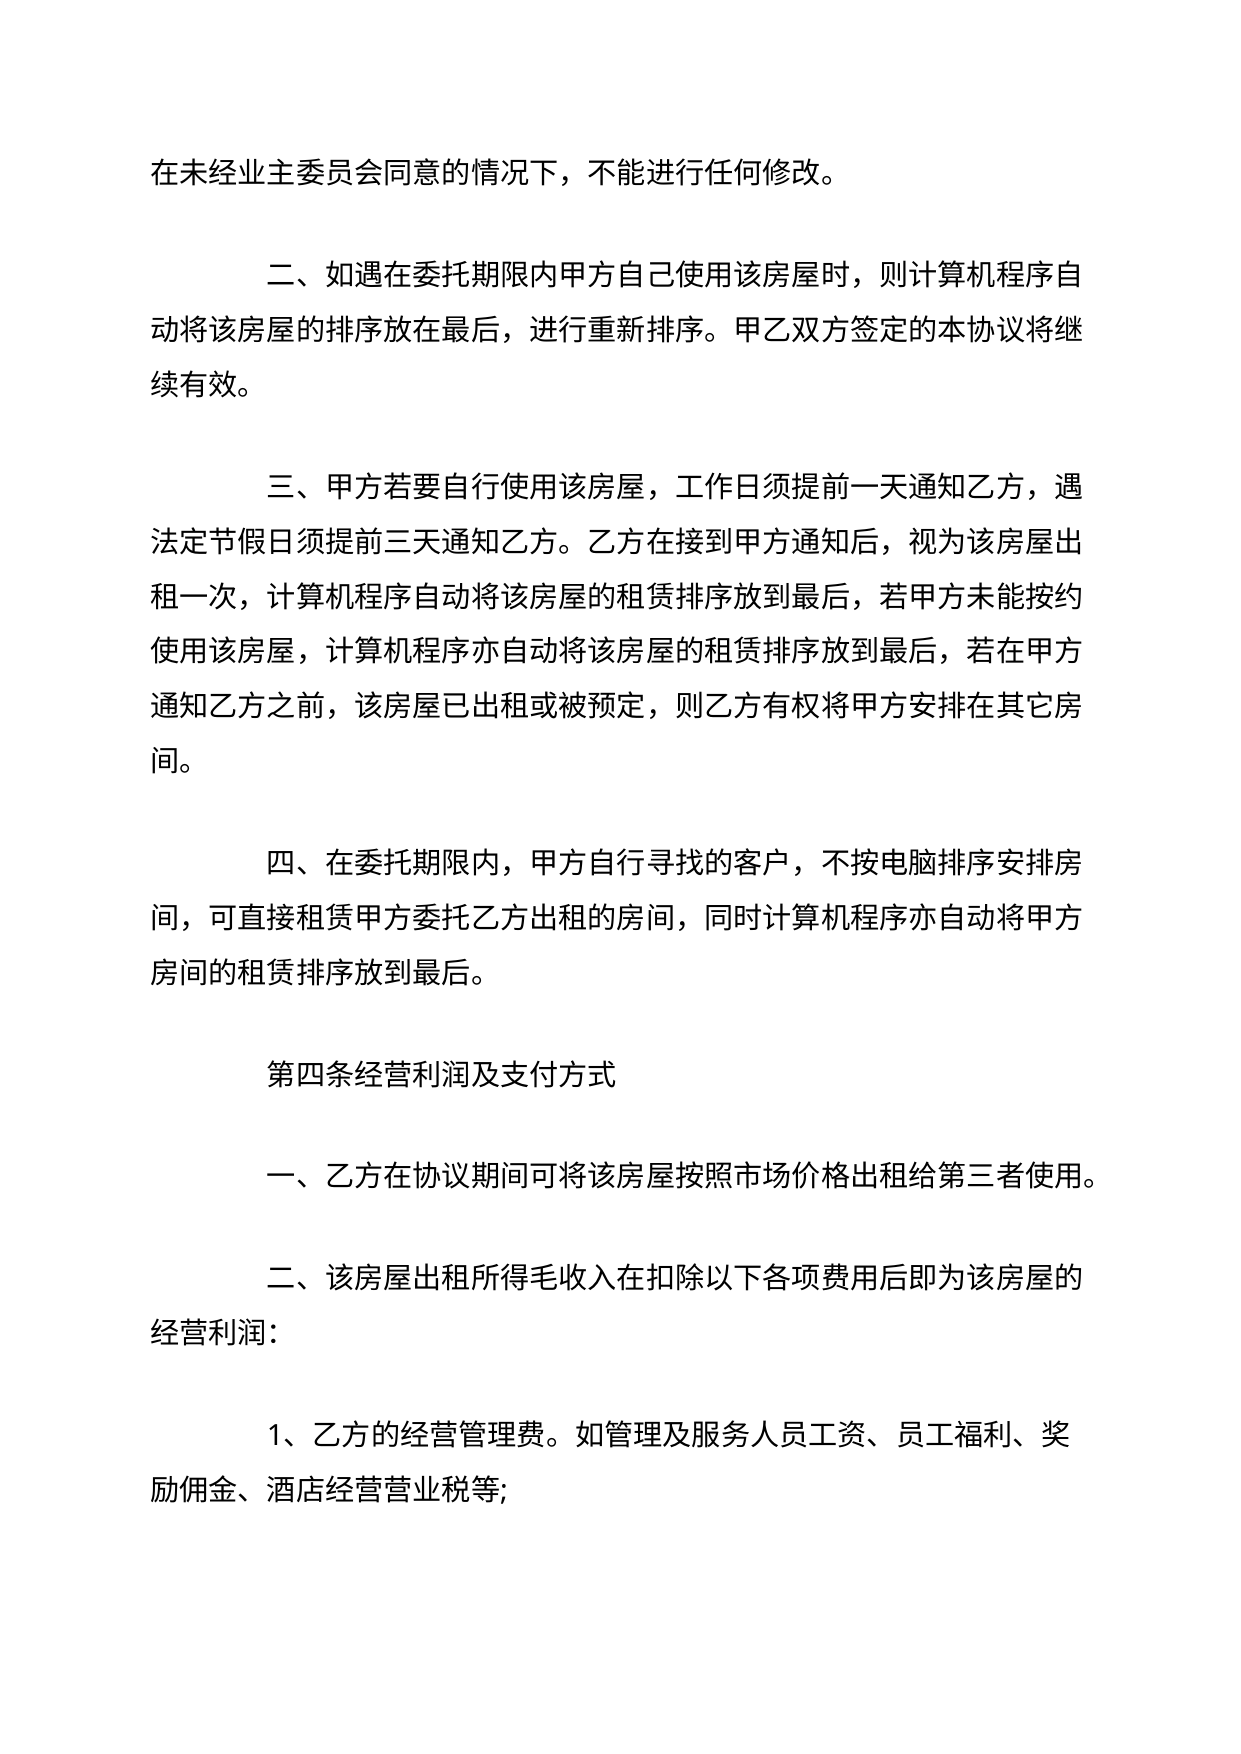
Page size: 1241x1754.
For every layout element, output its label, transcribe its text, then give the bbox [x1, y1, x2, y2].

text 第四条经营利润及支付方式 [150, 1051, 1090, 1093]
text 二、该房屋出租所得毛收入在扣除以下各项费用后即为该房屋的经营利润： [150, 1255, 1090, 1352]
text 二、如遇在委托期限内甲方自己使用该房屋时，则计算机程序自动将该房屋的排序放在最后，进行重新排序。甲乙双方签定的本协议将继续有效。 [150, 252, 1090, 404]
text 四、在委托期限内，甲方自行寻找的客户，不按电脑排序安排房间，可直接租赁甲方委托乙方出租的房间，同时计算机程序亦自动将甲方房间的租赁排序放到最后。 [150, 839, 1090, 992]
text 三、甲方若要自行使用该房屋，工作日须提前一天通知乙方，遇法定节假日须提前三天通知乙方。乙方在接到甲方通知后，视为该房屋出租一次，计算机程序自动将该房屋的租赁排序放到最后，若甲方未能按约使用该房屋，计算机程序亦自动将该房屋的租赁排序放到最后，若在甲方通知乙方之前，该房屋已出租或被预定，则乙方有权将甲方安排在其它房间。 [150, 463, 1090, 780]
text 1、乙方的经营管理费。如管理及服务人员工资、员工福利、奖励佣金、酒店经营营业税等; [150, 1411, 1090, 1509]
text 一、乙方在协议期间可将该房屋按照市场价格出租给第三者使用。 [150, 1153, 1090, 1195]
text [150, 150, 1090, 192]
